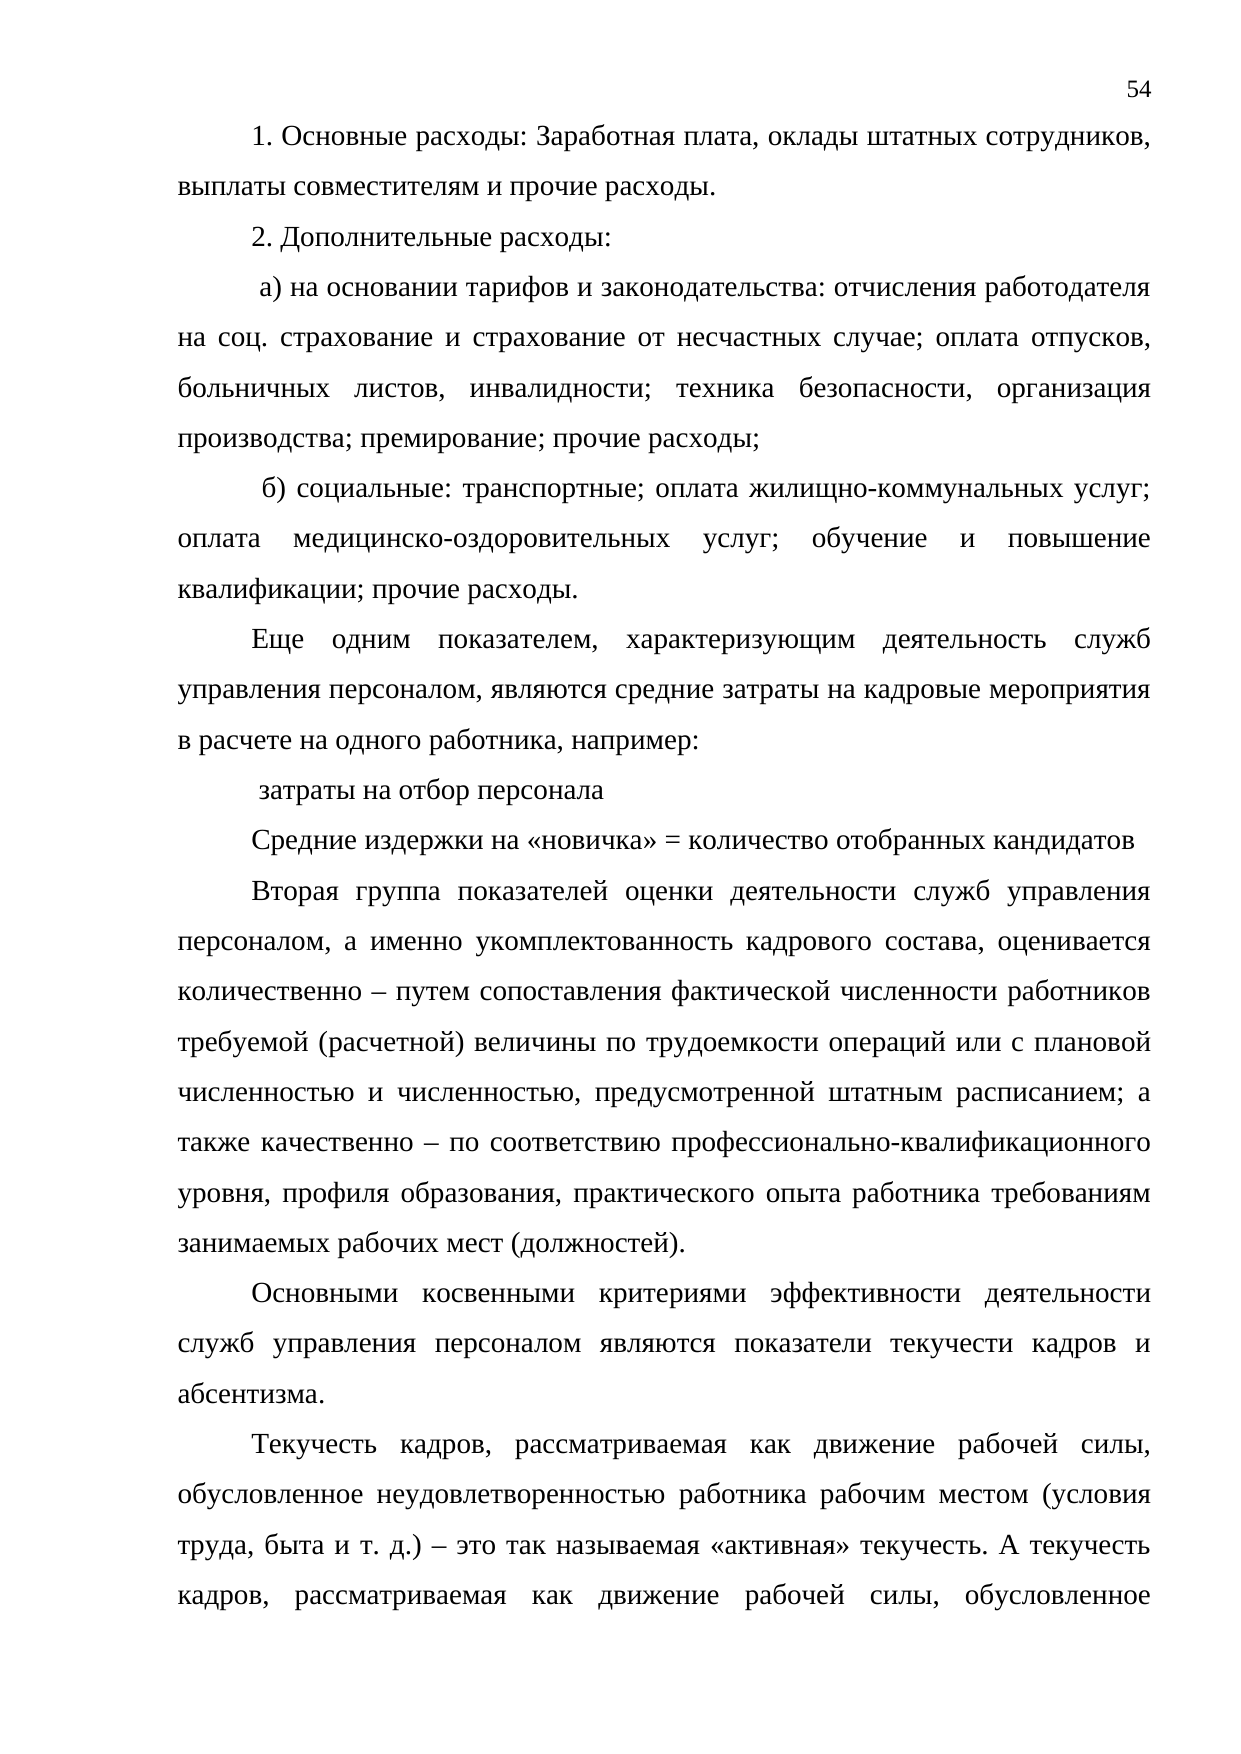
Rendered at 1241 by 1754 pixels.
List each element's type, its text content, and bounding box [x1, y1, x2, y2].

text Средние издержки на «новичка» = количество отобранных кандидатов [177, 822, 1152, 856]
text 2. Дополнительные расходы: [177, 219, 1152, 252]
text б) социальные: транспортные; оплата жилищно-коммунальных услуг; оплата медицинско-оздоровительных услуг; обучение и повышение квалификации; прочие расходы. [177, 470, 1152, 604]
text затраты на отбор персонала [177, 772, 1152, 806]
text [177, 1426, 1152, 1611]
text Еще одним показателем, характеризующим деятельность служб управления персоналом, являются средние затраты на кадровые мероприятия в расчете на одного работника, например: [177, 621, 1152, 755]
text 1. Основные расходы: Заработная плата, оклады штатных сотрудников, выплаты совместителям и прочие расходы. [177, 118, 1152, 202]
text Вторая группа показателей оценки деятельности служб управления персоналом, а именно укомплектованность кадрового состава, оценивается количественно – путем сопоставления фактической численности работников требуемой (расчетной) величины по трудоемкости операций или с плановой численностью и численностью, предусмотренной штатным расписанием; а также качественно – по соответствию профессионально-квалификационного уровня, профиля образования, практического опыта работника требованиям занимаемых рабочих мест (должностей). [177, 873, 1152, 1258]
text а) на основании тарифов и законодательства: отчисления работодателя на соц. страхование и страхование от несчастных случае; оплата отпусков, больничных листов, инвалидности; техника безопасности, организация производства; премирование; прочие расходы; [177, 269, 1152, 453]
text Основными косвенными критериями эффективности деятельности служб управления персоналом являются показатели текучести кадров и абсентизма. [177, 1275, 1152, 1409]
